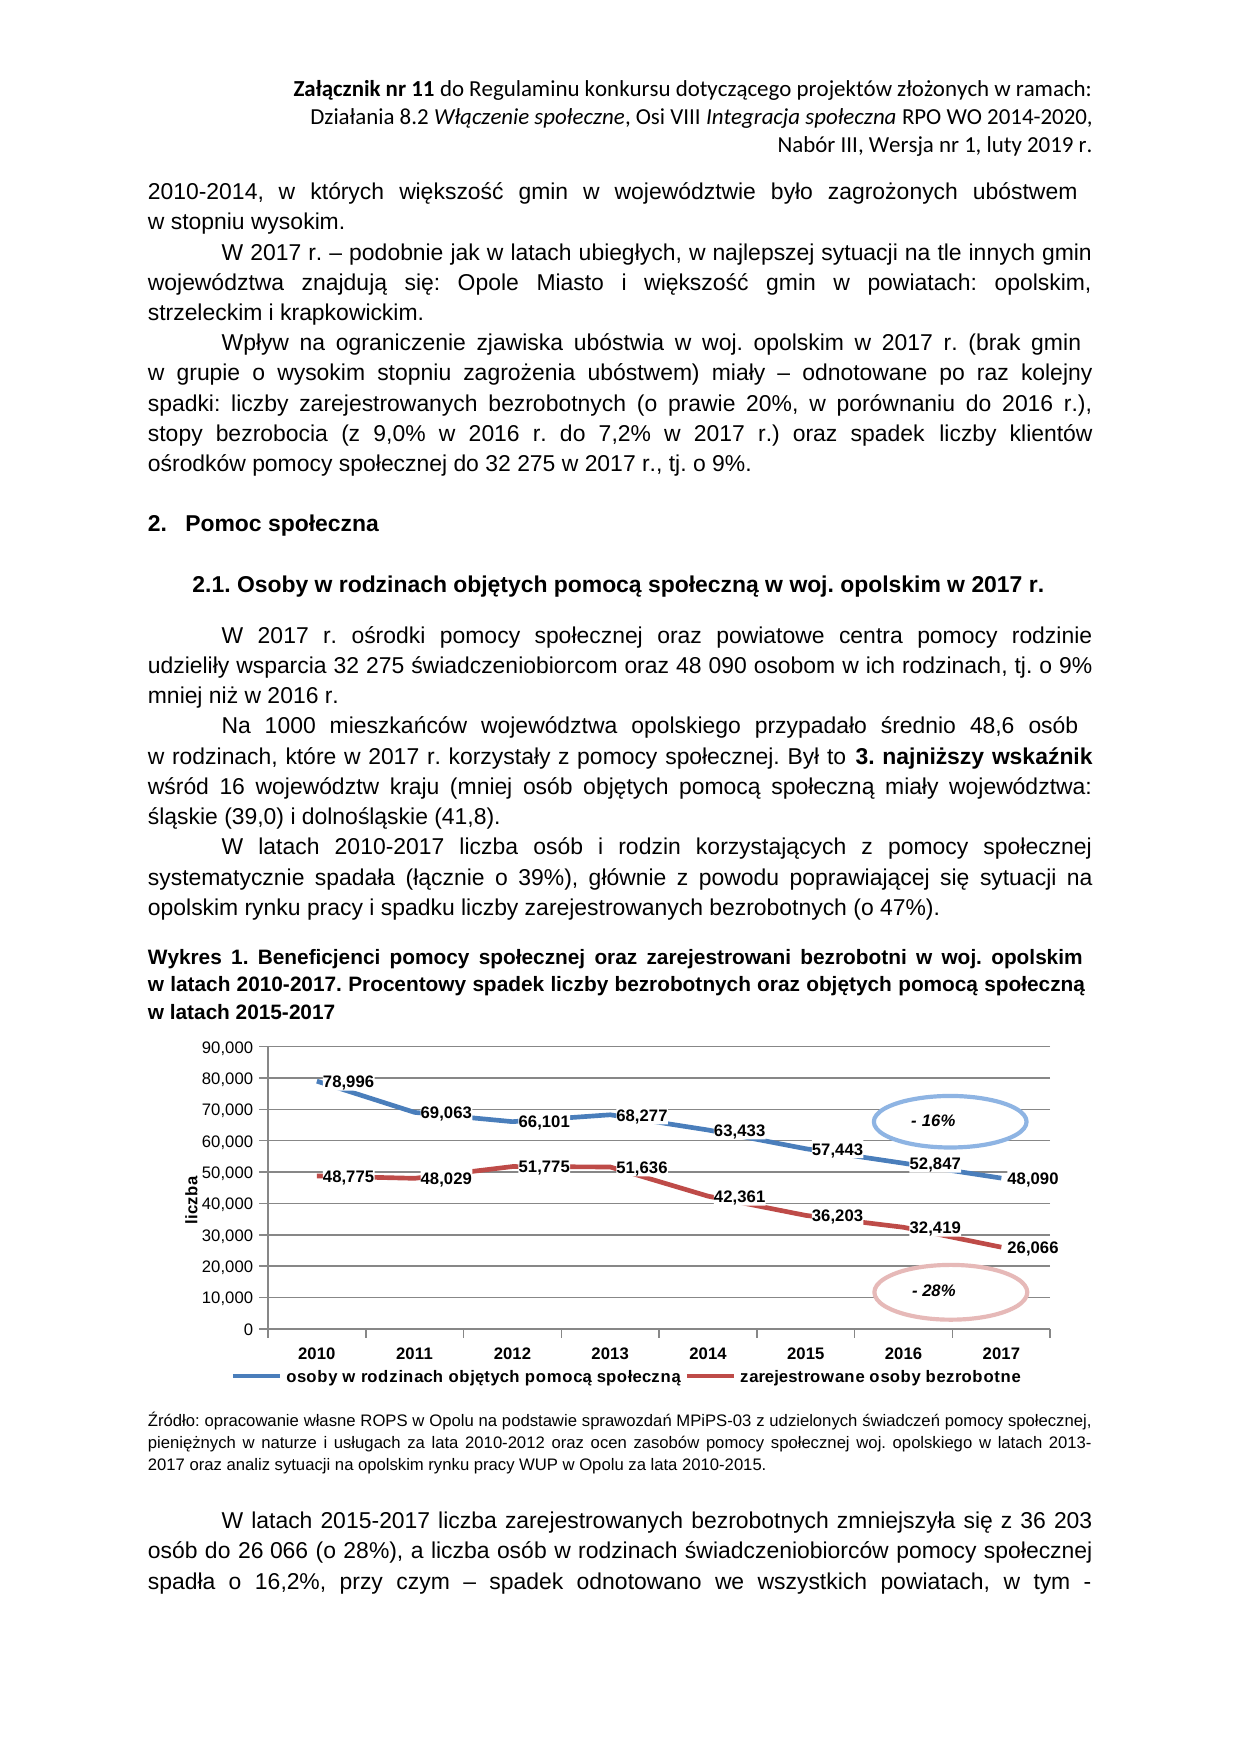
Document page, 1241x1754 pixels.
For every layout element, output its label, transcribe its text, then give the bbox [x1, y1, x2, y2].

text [148, 1507, 1093, 1594]
list 2.1. Osoby w rodzinach objętych pomocą społeczną w woj. opolskim w 2017 r. [148, 571, 1093, 597]
text Wpływ na ograniczenie zjawiska ubóstwia w woj. opolskim w 2017 r. (brak gmin w grupie o wysokim stopniu zagrożenia ubóstwem) miały – odnotowane po raz kolejny spadki: liczby zarejestrowanych bezrobotnych (o prawie 20%, w porównaniu do 2016 r.), stopy bezrobocia (z 9,0% w 2016 r. do 7,2% w 2017 r.) oraz spadek liczby klientów ośrodków pomocy społecznej do 32 275 w 2017 r., tj. o 9%. [148, 329, 1093, 476]
text Na 1000 mieszkańców województwa opolskiego przypadało średnio 48,6 osób w rodzinach, które w 2017 r. korzystały z pomocy społecznej. Był to 3. najniższy wskaźnik wśród 16 województw kraju (mniej osób objętych pomocą społeczną miały województwa: śląskie (39,0) i dolnośląskie (41,8). [148, 712, 1093, 829]
text W latach 2010-2017 liczba osób i rodzin korzystających z pomocy społecznej systematycznie spadała (łącznie o 39%), głównie z powodu poprawiającej się sytuacji na opolskim rynku pracy i spadku liczby zarejestrowanych bezrobotnych (o 47%). [148, 833, 1093, 920]
text Wykres 1. Beneficjenci pomocy społecznej oraz zarejestrowani bezrobotni w woj. opolskim w latach 2010-2017. Procentowy spadek liczby bezrobotnych oraz objętych pomocą społeczną w latach 2015-2017 [148, 945, 1093, 1024]
text W 2017 r. – podobnie jak w latach ubiegłych, w najlepszej sytuacji na tle innych gmin województwa znajdują się: Opole Miasto i większość gmin w powiatach: opolskim, strzeleckim i krapkowickim. [148, 238, 1093, 325]
list Pomoc społeczna [148, 510, 1093, 537]
text Źródło: opracowanie własne ROPS w Opolu na podstawie sprawozdań MPiPS-03 z udzielonych świadczeń pomocy społecznej, pieniężnych w naturze i usługach za lata 2010-2012 oraz ocen zasobów pomocy społecznej woj. opolskiego w latach 2013-2017 oraz analiz sytuacji na opolskim rynku pracy WUP w Opolu za lata 2010-2015. [148, 1411, 1093, 1474]
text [148, 178, 1093, 235]
text W 2017 r. ośrodki pomocy społecznej oraz powiatowe centra pomocy rodzinie udzieliły wsparcia 32 275 świadczeniobiorcom oraz 48 090 osobom w ich rodzinach, tj. o 9% mniej niż w 2016 r. [148, 622, 1093, 709]
